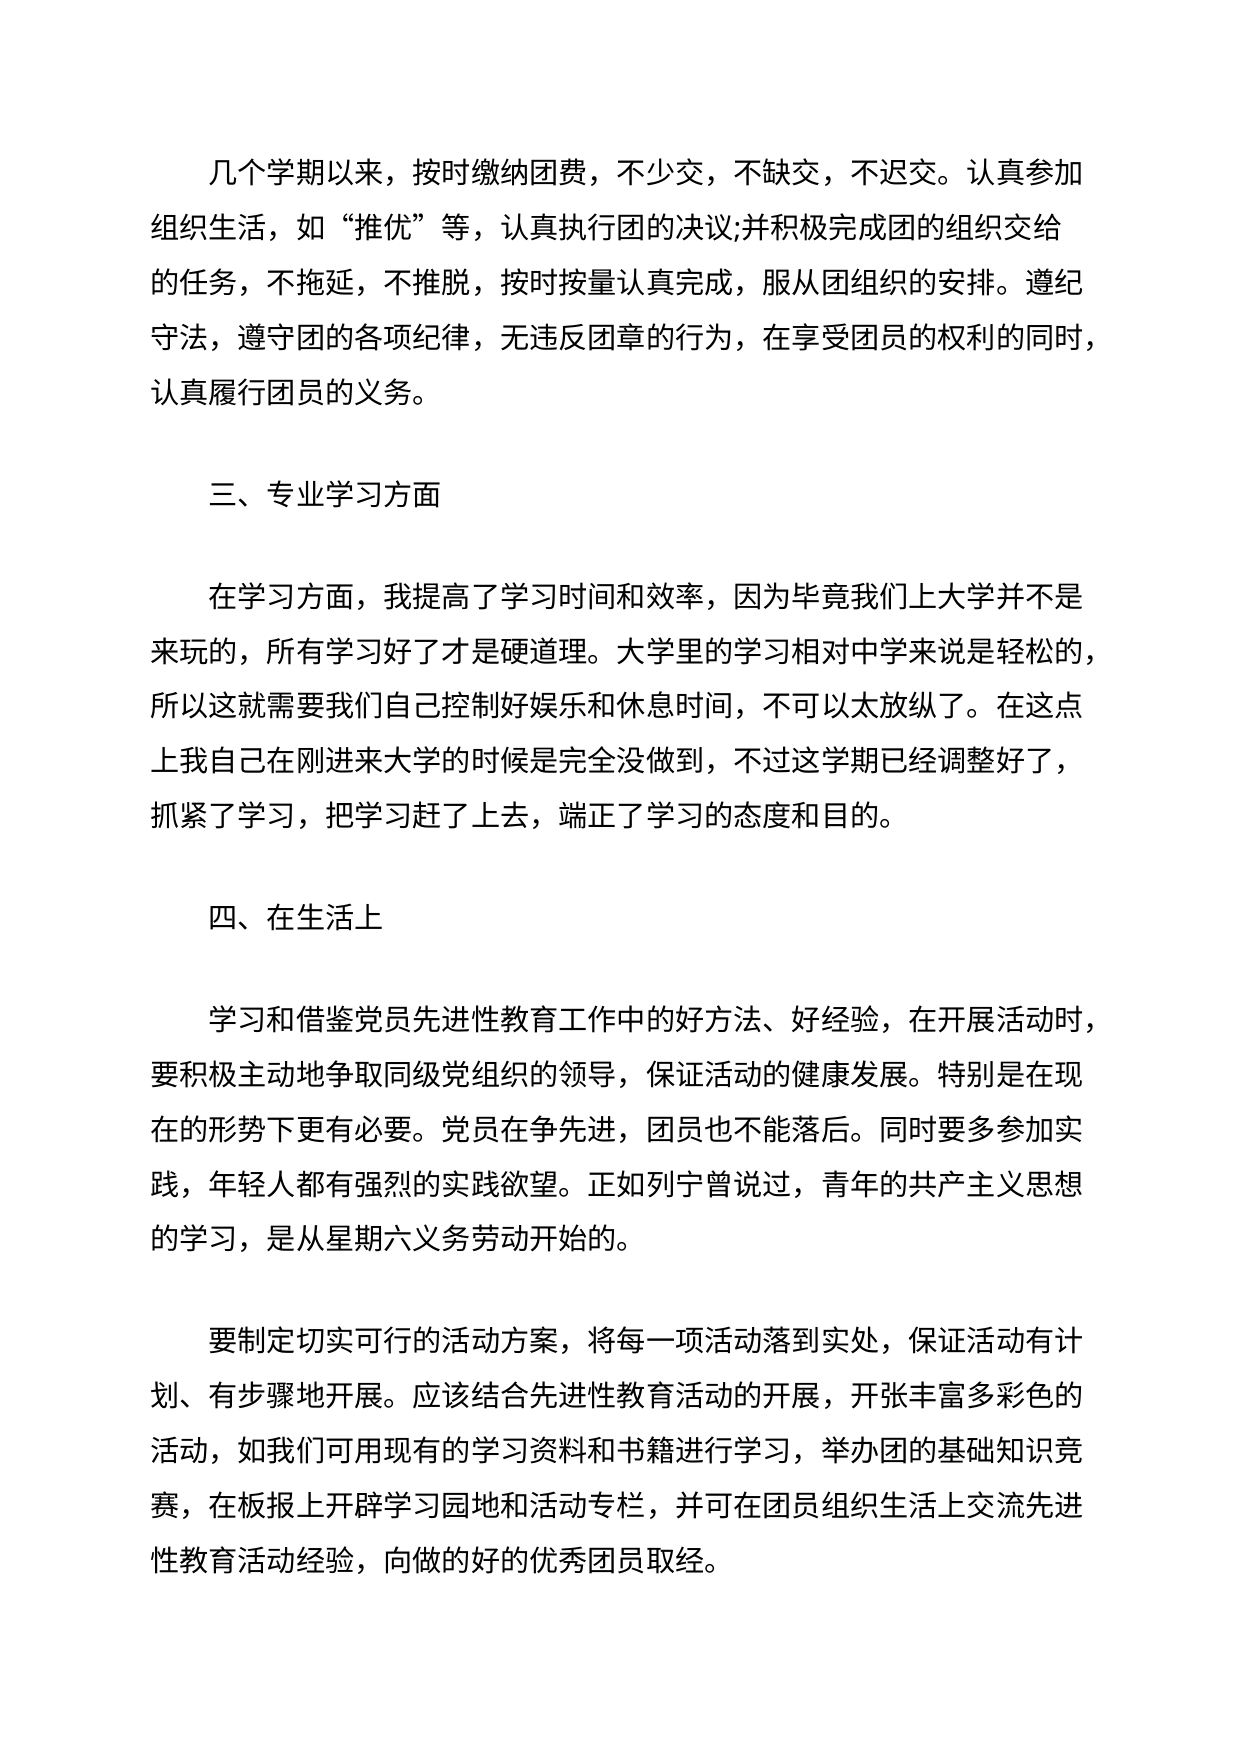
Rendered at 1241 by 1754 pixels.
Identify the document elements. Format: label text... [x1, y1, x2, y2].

text 四、在生活上 [150, 894, 1090, 937]
text 在学习方面，我提高了学习时间和效率，因为毕竟我们上大学并不是来玩的，所有学习好了才是硬道理。大学里的学习相对中学来说是轻松的，所以这就需要我们自己控制好娱乐和休息时间，不可以太放纵了。在这点上我自己在刚进来大学的时候是完全没做到，不过这学期已经调整好了，抓紧了学习，把学习赶了上去，端正了学习的态度和目的。 [150, 573, 1090, 835]
text 要制定切实可行的活动方案，将每一项活动落到实处，保证活动有计划、有步骤地开展。应该结合先进性教育活动的开展，开张丰富多彩色的活动，如我们可用现有的学习资料和书籍进行学习，举办团的基础知识竞赛，在板报上开辟学习园地和活动专栏，并可在团员组织生活上交流先进性教育活动经验，向做的好的优秀团员取经。 [150, 1318, 1090, 1579]
text 三、专业学习方面 [150, 471, 1090, 514]
text 学习和借鉴党员先进性教育工作中的好方法、好经验，在开展活动时，要积极主动地争取同级党组织的领导，保证活动的健康发展。特别是在现在的形势下更有必要。党员在争先进，团员也不能落后。同时要多参加实践，年轻人都有强烈的实践欲望。正如列宁曾说过，青年的共产主义思想的学习，是从星期六义务劳动开始的。 [150, 996, 1090, 1258]
text 几个学期以来，按时缴纳团费，不少交，不缺交，不迟交。认真参加组织生活，如“推优”等，认真执行团的决议;并积极完成团的组织交给的任务，不拖延，不推脱，按时按量认真完成，服从团组织的安排。遵纪守法，遵守团的各项纪律，无违反团章的行为，在享受团员的权利的同时，认真履行团员的义务。 [150, 150, 1090, 412]
